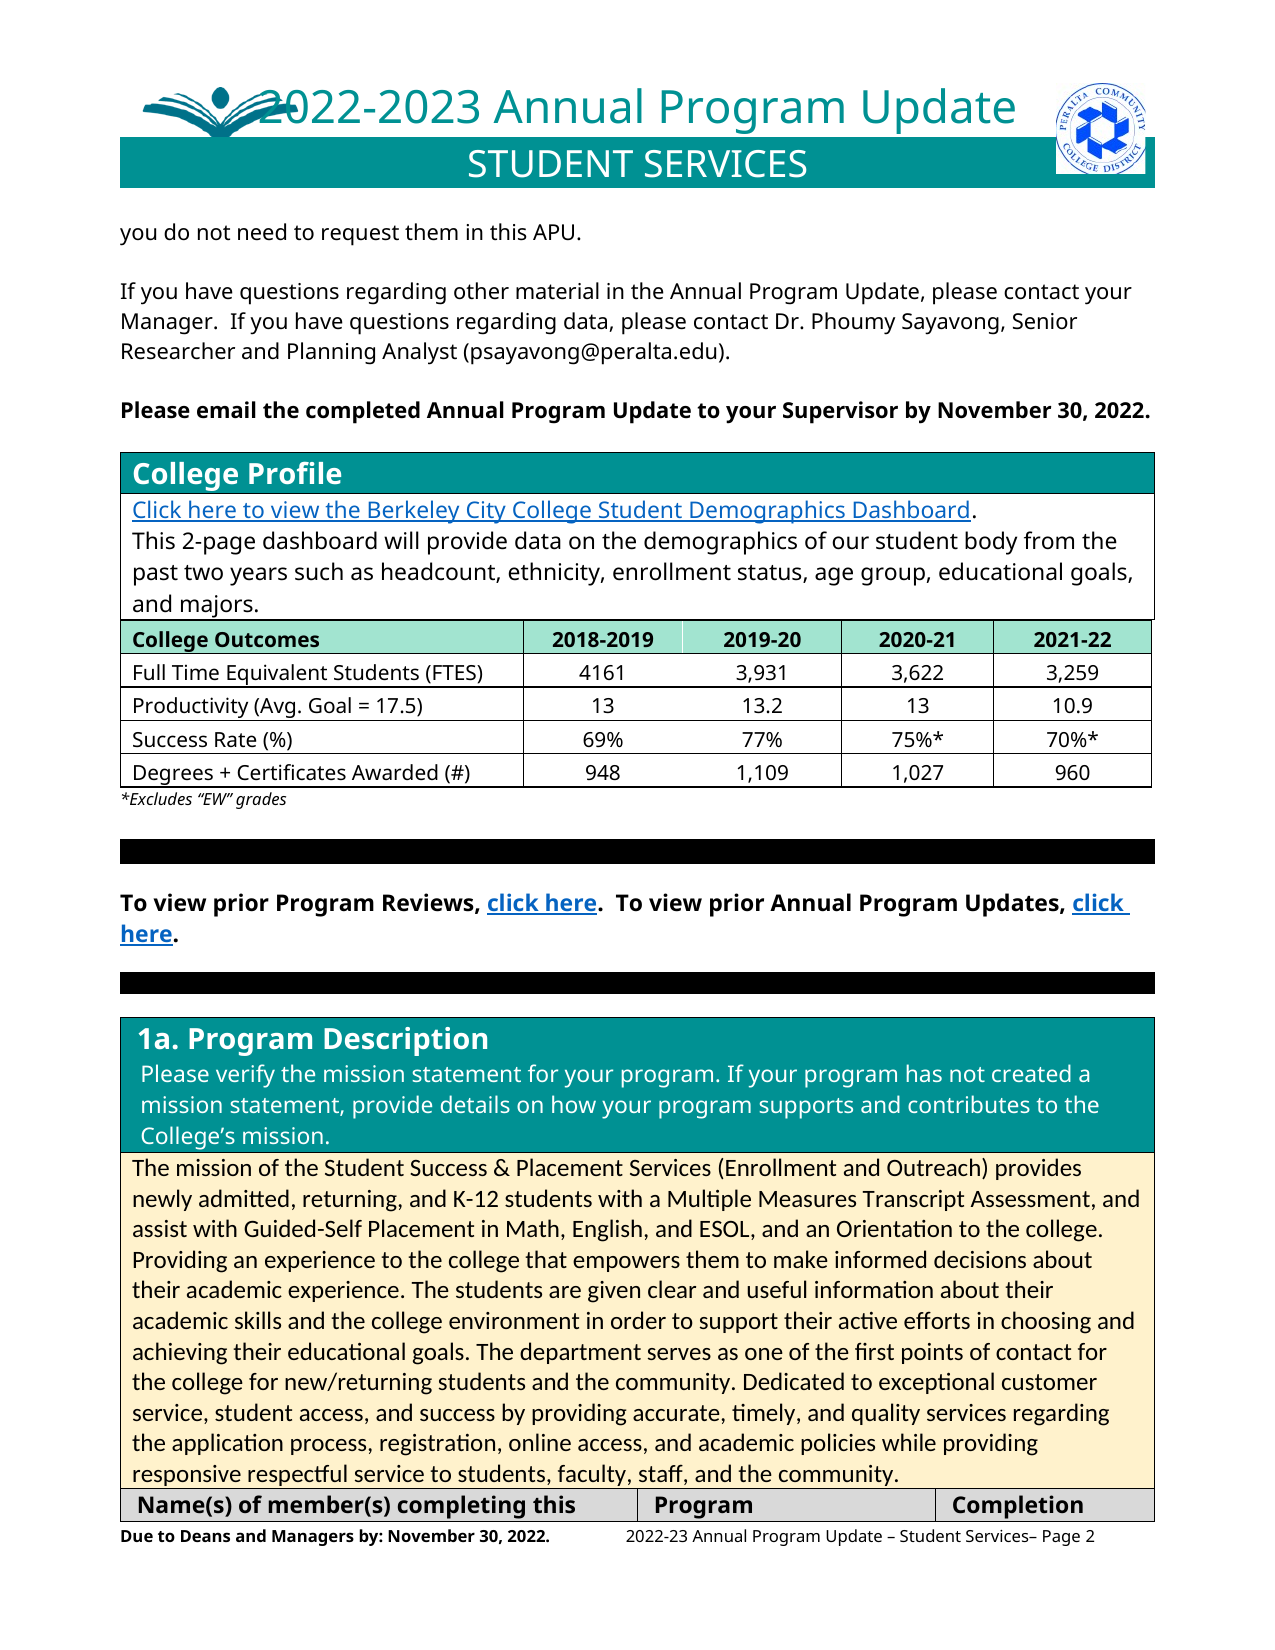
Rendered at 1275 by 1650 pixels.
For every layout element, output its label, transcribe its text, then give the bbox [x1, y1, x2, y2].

table_header 1a. Program Description Please verify the mission statement for your program. If your program has not created a mission statement, provide details on how your program supports and contributes to the College’s mission. [121, 1018, 1154, 1152]
table_cell 10.9 [994, 688, 1151, 720]
table_cell 960 [994, 754, 1151, 786]
table_cell 13 [524, 688, 682, 720]
text Please email the completed Annual Program Update to your Supervisor by November 30, 2022. [120, 395, 1155, 425]
table_header 2020-21 [842, 621, 993, 653]
text If you have questions regarding other material in the Annual Program Update, please contact your Manager. If you have questions regarding data, please contact Dr. Phoumy Sayavong, Senior Researcher and Planning Analyst (psayavong@peralta.edu). [120, 276, 1155, 365]
table_cell Degrees + Certificates Awarded (#) [121, 754, 523, 786]
table_cell Program [638, 1489, 935, 1521]
table_header 2018-2019 [524, 621, 682, 653]
text To view prior Program Reviews, click here. To view prior Annual Program Updates, click here. [120, 886, 1155, 949]
picture [1056, 83, 1146, 174]
table_cell 4161 [524, 654, 682, 686]
table_cell 3,259 [994, 654, 1151, 686]
table_cell Full Time Equivalent Students (FTES) [121, 654, 523, 686]
table_cell Name(s) of member(s) completing this APU [121, 1489, 637, 1521]
table_cell 13 [842, 688, 993, 720]
table_cell Completion Date [936, 1489, 1154, 1521]
table_cell 1,027 [842, 754, 993, 786]
table_cell 3,931 [683, 654, 841, 686]
table_cell 948 [524, 754, 682, 786]
table_cell 1,109 [683, 754, 841, 786]
table_header 2019-20 [683, 621, 841, 653]
table_cell 3,622 [842, 654, 993, 686]
table_header 2021-22 [994, 621, 1151, 653]
table_cell 70%* [994, 721, 1151, 753]
table_cell 69% [524, 721, 682, 753]
text *Excludes “EW” grades [120, 787, 1155, 810]
table_header College Outcomes [121, 621, 523, 653]
table_cell The mission of the Student Success & Placement Services (Enrollment and Outreach) provides newly admitted, returning, and K-12 students with a Multiple Measures Transcript Assessment, and assist with Guided-Self Placement in Math, English, and ESOL, and an Orientation to the college. Providing an experience to the college that empowers them to make informed decisions about their academic experience. The students are given clear and useful information about their academic skills and the college environment in order to support their active efforts in choosing and achieving their educational goals. The department serves as one of the first points of contact for the college for new/returning students and the community. Dedicated to exceptional customer service, student access, and success by providing accurate, timely, and quality services regarding the application process, registration, online access, and academic policies while providing responsive respectful service to students, faculty, staff, and the community. [121, 1153, 1154, 1488]
table_cell Click here to view the Berkeley City College Student Demographics Dashboard. This 2-page dashboard will provide data on the demographics of our student body from the past two years such as headcount, ethnicity, enrollment status, age group, educational goals, and majors. [121, 494, 1154, 619]
picture [122, 87, 319, 137]
table_header [121, 840, 1154, 863]
table_cell 75%* [842, 721, 993, 753]
table_header College Profile [121, 453, 1154, 493]
table_cell Success Rate (%) [121, 721, 523, 753]
table_cell Productivity (Avg. Goal = 17.5) [121, 688, 523, 720]
table_cell 13.2 [683, 688, 841, 720]
table_cell 77% [683, 721, 841, 753]
